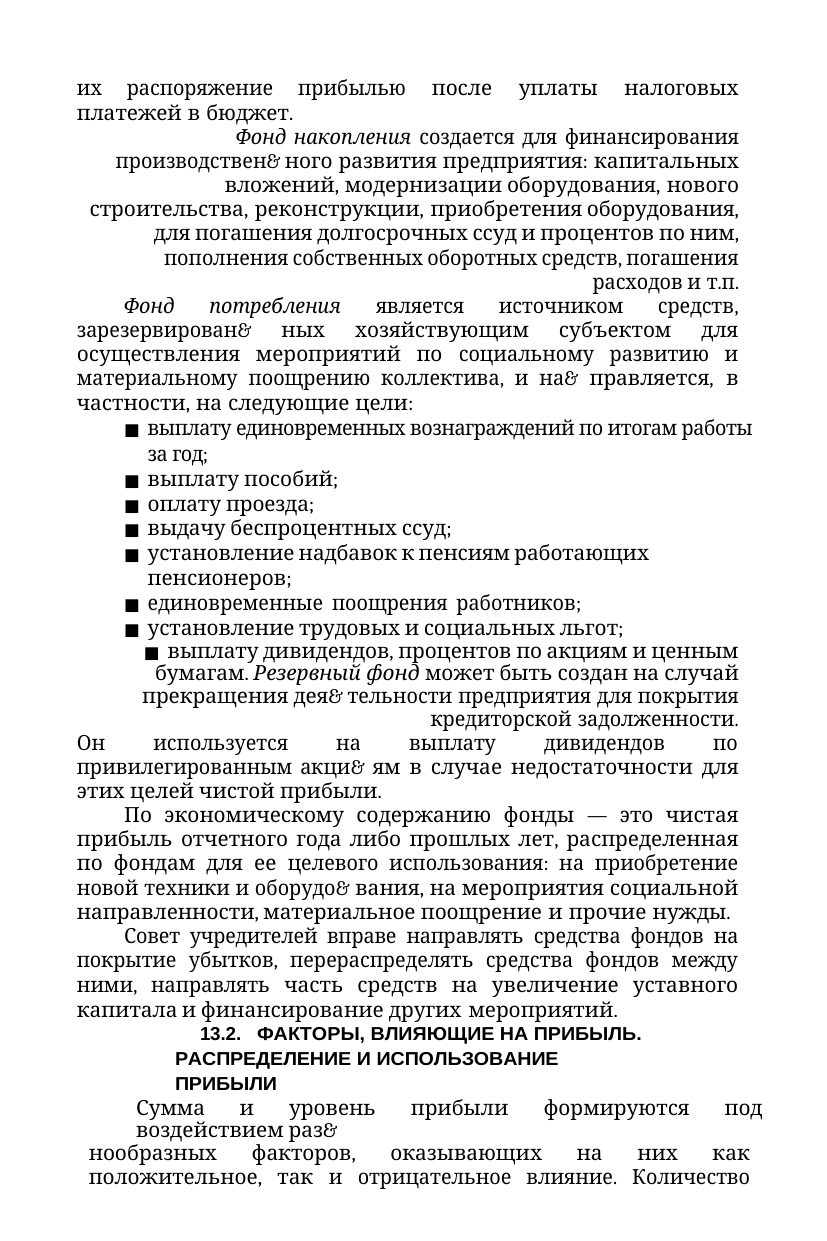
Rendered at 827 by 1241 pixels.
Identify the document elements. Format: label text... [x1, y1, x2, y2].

list выплату дивидендов, процентов по акциям и ценным бумагам. Резервный фонд может быть создан на случай прекращения дея& тельности предприятия для покрытия кредиторской задолженности. [77, 640, 738, 731]
list выплату единовременных вознаграждений по итогам работы за год; [124, 415, 762, 466]
text Совет учредителей вправе направлять средства фондов на покрытие убытков, перераспределять средства фондов между ними, направлять часть средств на увеличение уставного капитала и финансирование других мероприятий. [77, 924, 738, 1022]
list оплату проезда; [124, 491, 762, 516]
list установление надбавок к пенсиям работающих пенсионеров; [124, 541, 762, 590]
text Фонд потребления является источником средств, зарезервирован& ных хозяйствующим субъектом для осуществления мероприятий по социальному развитию и материальному поощрению коллектива, и на& правляется, в частности, на следующие цели: [77, 294, 738, 415]
list установление трудовых и социальных льгот; [124, 615, 762, 640]
text По экономическому содержанию фонды — это чистая прибыль отчетного года либо прошлых лет, распределенная по фондам для ее целевого использования: на приобретение новой техники и оборудо& вания, на мероприятия социальной направленности, материальное поощрение и прочие нужды. [77, 804, 739, 924]
list выдачу беспроцентных ссуд; [124, 516, 762, 541]
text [88, 1142, 750, 1190]
text Фонд накопления создается для финансирования производствен& ного развития предприятия: капитальных вложений, модернизации оборудования, нового строительства, реконструкции, приобретения оборудования, для погашения долгосрочных ссуд и процентов по ним, пополнения собственных оборотных средств, погашения расходов и т.п. [77, 125, 739, 294]
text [77, 77, 738, 125]
list ФАКТОРЫ, ВЛИЯЮЩИЕ НА ПРИБЫЛЬ. РАСПРЕДЕЛЕНИЕ И ИСПОЛЬЗОВАНИЕ ПРИБЫЛИ [175, 1023, 664, 1094]
text Он используется на выплату дивидендов по привилегированным акци& ям в случае недостаточности для этих целей чистой прибыли. [77, 731, 738, 803]
list единовременные поощрения работников; [124, 590, 762, 615]
text Сумма и уровень прибыли формируются под воздействием раз& [136, 1097, 762, 1142]
list выплату пособий; [124, 466, 762, 491]
